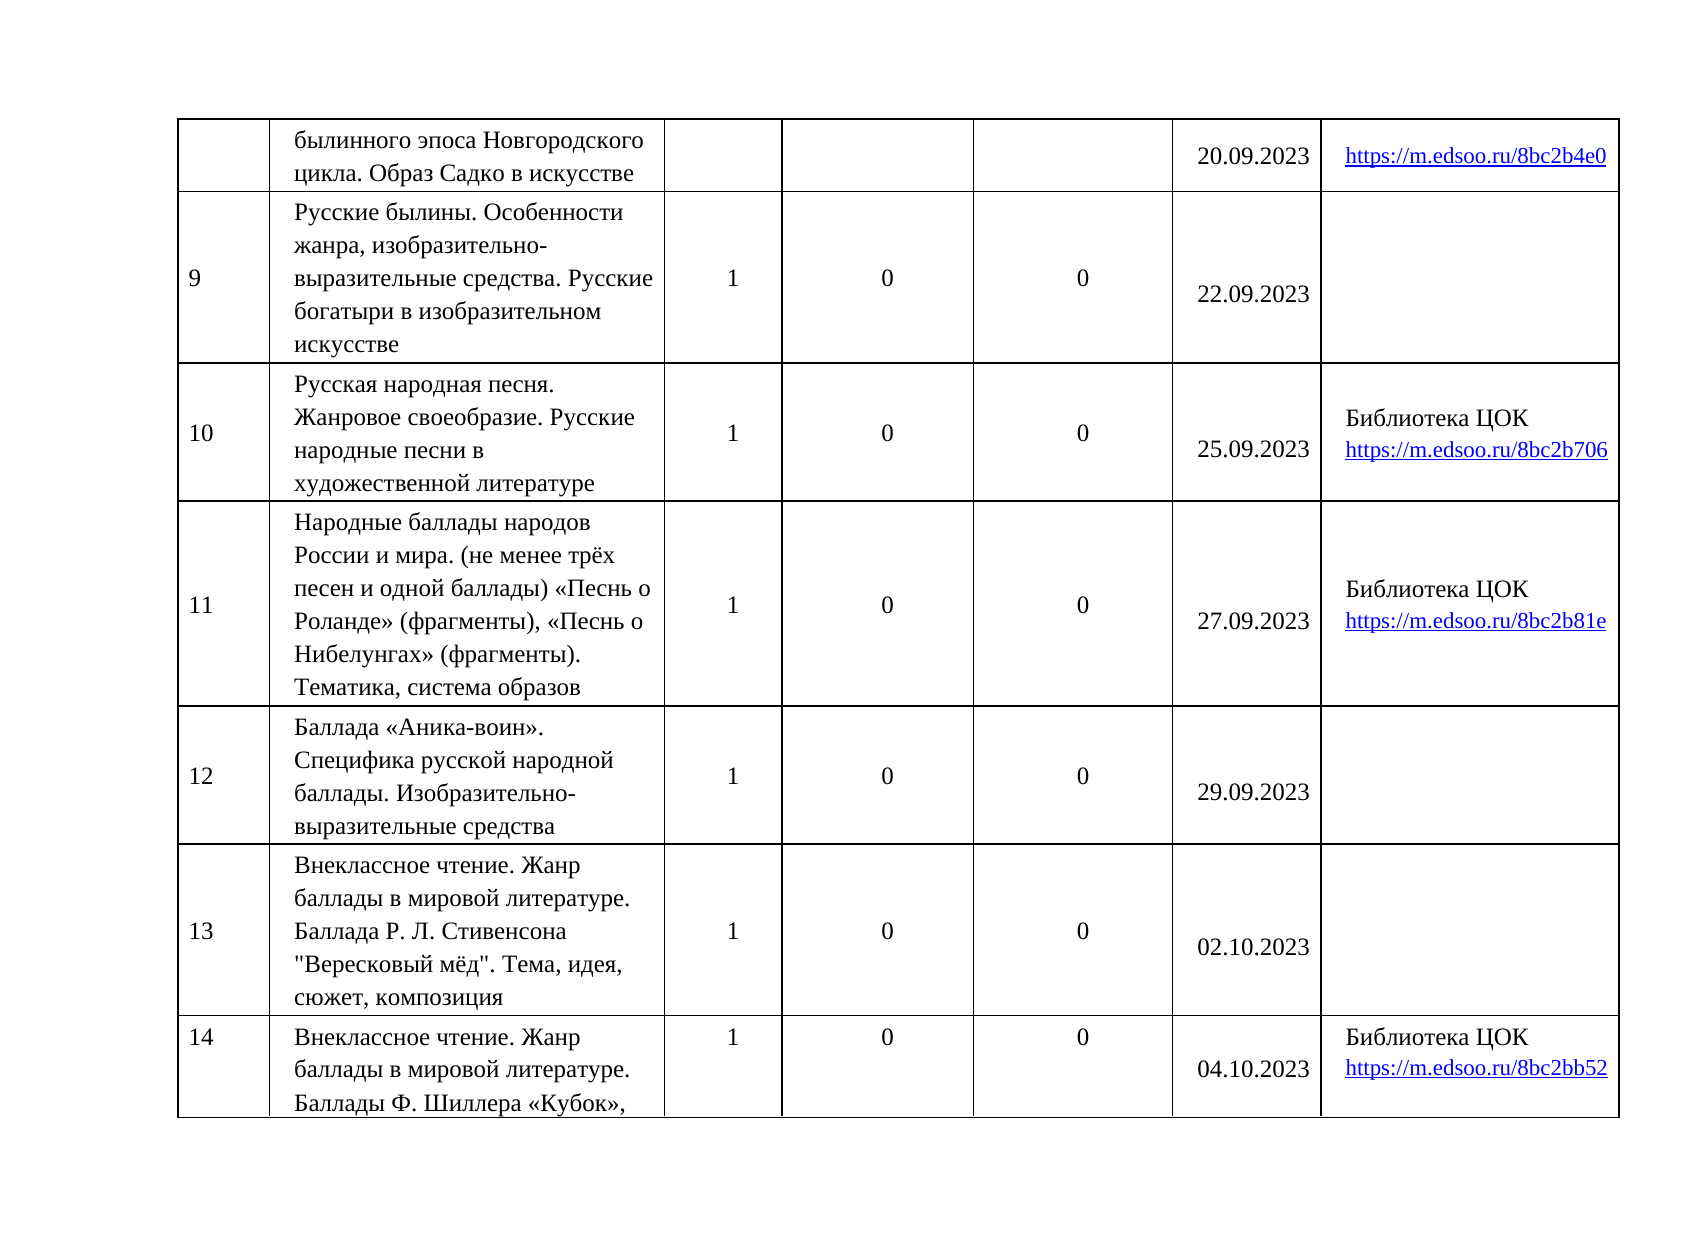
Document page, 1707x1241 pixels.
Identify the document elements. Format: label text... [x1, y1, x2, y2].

table_cell 1 [665, 707, 781, 843]
table_cell 27.09.2023 [1173, 502, 1320, 705]
table_cell 11 [179, 502, 269, 705]
table_cell 10 [179, 364, 269, 500]
table_cell 0 [783, 364, 973, 500]
table_cell 1 [665, 845, 781, 1015]
table_cell 12 [179, 707, 269, 843]
table_cell 1 [665, 364, 781, 500]
table_cell Народные баллады народов России и мира. (не менее трёх песен и одной баллады) «Песнь о Роланде» (фрагменты), «Песнь о Нибелунгах» (фрагменты). Тематика, система образов [270, 502, 664, 705]
table_cell Русские былины. Особенности жанра, изобразительно-выразительные средства. Русские богатыри в изобразительном искусстве [270, 192, 664, 362]
table_cell 1 [665, 502, 781, 705]
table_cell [270, 120, 664, 191]
table_cell [1322, 192, 1618, 362]
table_cell 0 [974, 1016, 1172, 1116]
table_cell 8 [179, 120, 269, 191]
table_cell 25.09.2023 [1173, 364, 1320, 500]
table_cell 0 [974, 502, 1172, 705]
table_cell 29.09.2023 [1173, 707, 1320, 843]
table_cell 14 [179, 1016, 269, 1116]
table_cell 1 [665, 192, 781, 362]
table_cell 0 [783, 192, 973, 362]
table_cell 04.10.2023 [1173, 1016, 1320, 1116]
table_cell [270, 1016, 664, 1116]
table_cell 0 [974, 192, 1172, 362]
table_cell Баллада «Аника-воин». Специфика русской народной баллады. Изобразительно-выразительные средства [270, 707, 664, 843]
table_cell 20.09.2023 [1173, 120, 1320, 191]
table_cell 1 [665, 120, 781, 191]
table_cell 22.09.2023 [1173, 192, 1320, 362]
table_cell 0 [974, 364, 1172, 500]
table_cell 02.10.2023 [1173, 845, 1320, 1015]
table_cell 1 [665, 1016, 781, 1116]
table_cell 0 [974, 845, 1172, 1015]
table_cell 9 [179, 192, 269, 362]
table_cell Русская народная песня. Жанровое своеобразие. Русские народные песни в художественной литературе [270, 364, 664, 500]
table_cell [1322, 1016, 1618, 1116]
table_cell 0 [783, 120, 973, 191]
table_cell 0 [783, 707, 973, 843]
table_cell 13 [179, 845, 269, 1015]
table_cell 0 [783, 502, 973, 705]
table_cell 0 [974, 120, 1172, 191]
table_cell Внеклассное чтение. Жанр баллады в мировой литературе. Баллада Р. Л. Стивенсона "Вересковый мёд". Тема, идея, сюжет, композиция [270, 845, 664, 1015]
table_cell 0 [783, 845, 973, 1015]
table_cell [1322, 707, 1618, 843]
table_cell 0 [974, 707, 1172, 843]
table_cell 0 [783, 1016, 973, 1116]
table_cell Библиотека ЦОК https://m.edsoo.ru/8bc2b706 [1322, 364, 1618, 500]
table_cell [1322, 845, 1618, 1015]
table_cell Библиотека ЦОК https://m.edsoo.ru/8bc2b81e [1322, 502, 1618, 705]
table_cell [1322, 120, 1618, 191]
